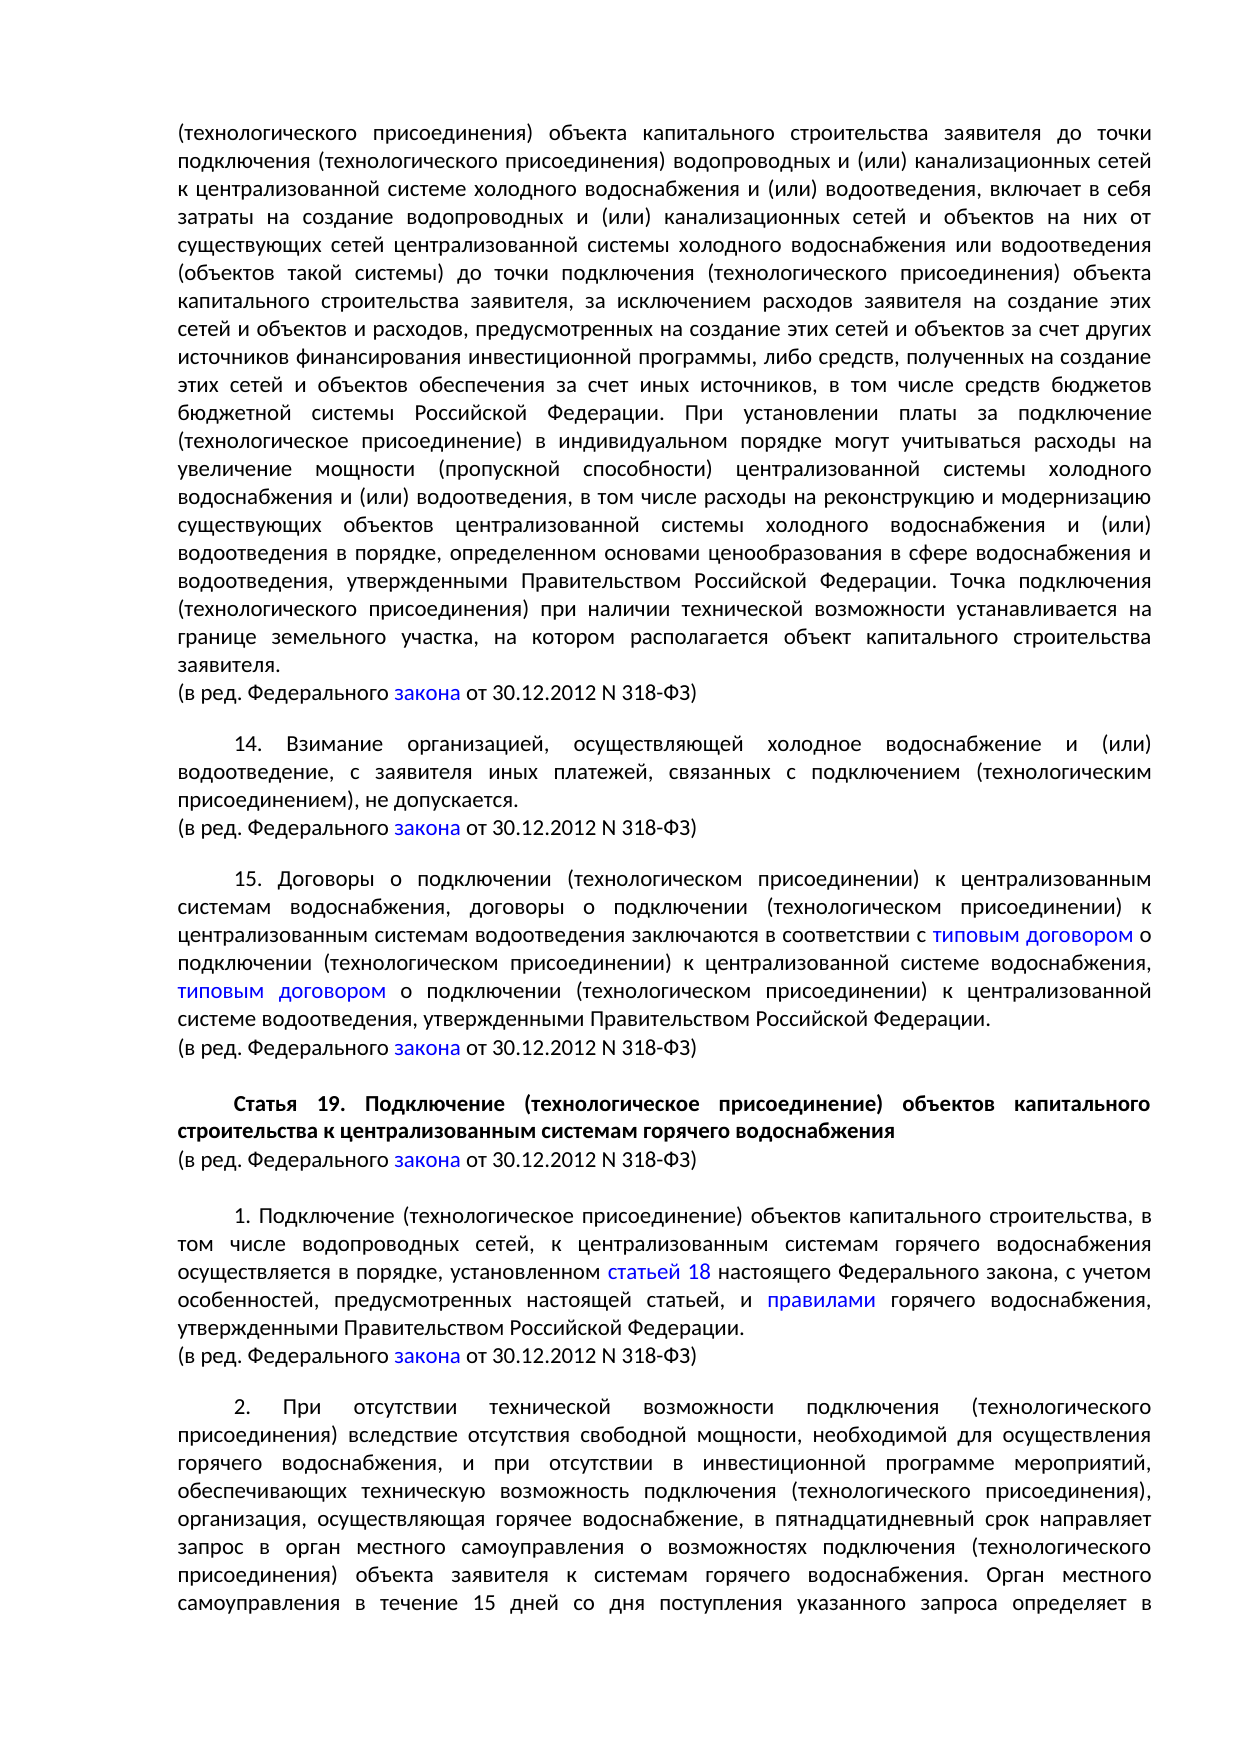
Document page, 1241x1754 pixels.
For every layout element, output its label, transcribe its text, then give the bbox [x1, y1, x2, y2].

text 15. Договоры о подключении (технологическом присоединении) к централизованным системам водоснабжения, договоры о подключении (технологическом присоединении) к централизованным системам водоотведения заключаются в соответствии с типовым договором о подключении (технологическом присоединении) к централизованной системе водоснабжения, типовым договором о подключении (технологическом присоединении) к централизованной системе водоотведения, утвержденными Правительством Российской Федерации. [177, 864, 1152, 1033]
text (в ред. Федерального закона от 30.12.2012 N 318-ФЗ) [177, 1341, 1152, 1369]
text (в ред. Федерального закона от 30.12.2012 N 318-ФЗ) [177, 1033, 1152, 1061]
text (в ред. Федерального закона от 30.12.2012 N 318-ФЗ) [177, 813, 1152, 842]
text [177, 1392, 1152, 1616]
text 14. Взимание организацией, осуществляющей холодное водоснабжение и (или) водоотведение, с заявителя иных платежей, связанных с подключением (технологическим присоединением), не допускается. [177, 729, 1152, 813]
title Статья 19. Подключение (технологическое присоединение) объектов капитального строительства к централизованным системам горячего водоснабжения [177, 1089, 1152, 1145]
text (в ред. Федерального закона от 30.12.2012 N 318-ФЗ) [177, 678, 1152, 707]
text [177, 118, 1152, 678]
text 1. Подключение (технологическое присоединение) объектов капитального строительства, в том числе водопроводных сетей, к централизованным системам горячего водоснабжения осуществляется в порядке, установленном статьей 18 настоящего Федерального закона, с учетом особенностей, предусмотренных настоящей статьей, и правилами горячего водоснабжения, утвержденными Правительством Российской Федерации. [177, 1201, 1152, 1341]
text (в ред. Федерального закона от 30.12.2012 N 318-ФЗ) [177, 1145, 1152, 1173]
